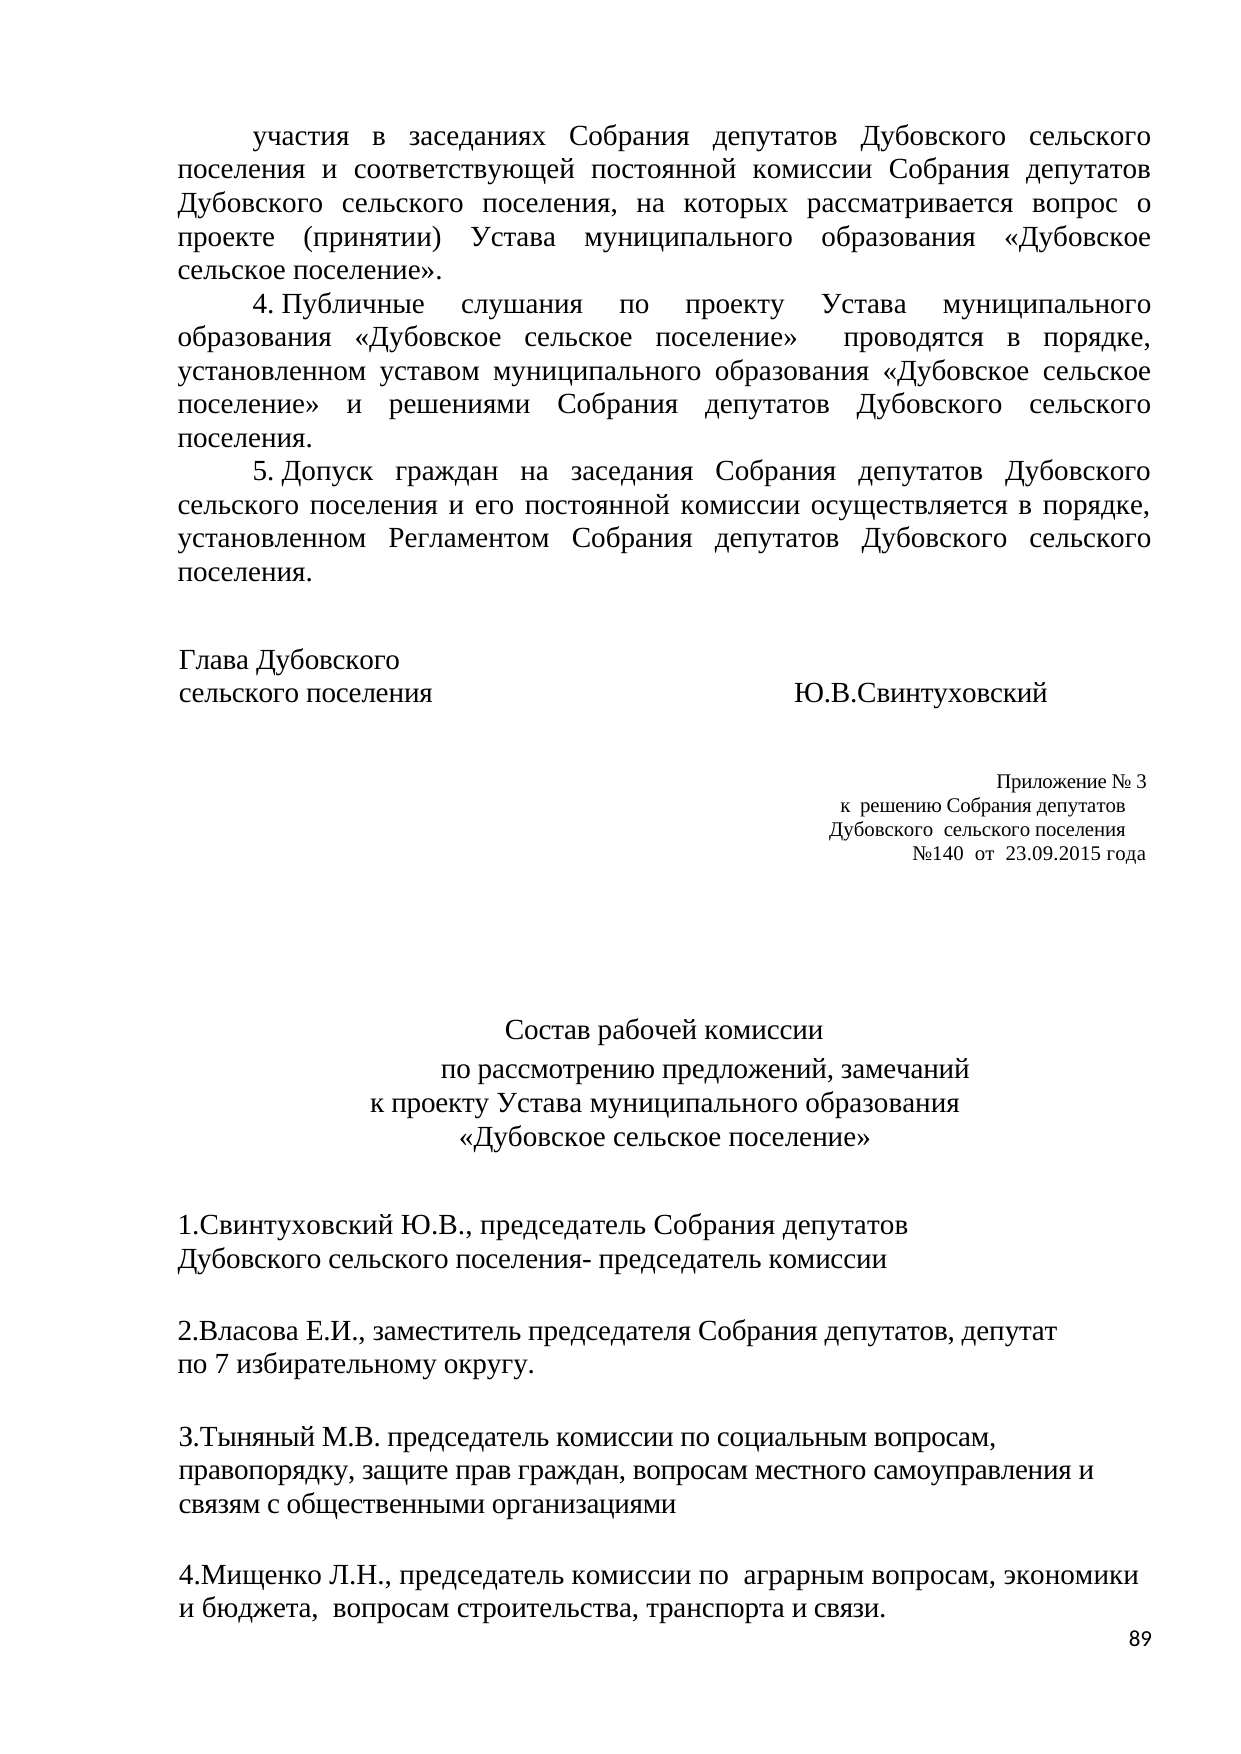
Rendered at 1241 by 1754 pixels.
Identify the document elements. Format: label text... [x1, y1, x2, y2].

text Состав рабочей комиссии [177, 1012, 1151, 1046]
text 4.Мищенко Л.Н., председатель комиссии по аграрным вопросам, экономики и бюджета, вопросам строительства, транспорта и связи. [179, 1557, 1152, 1624]
text участия в заседаниях Собрания депутатов Дубовского сельского поселения и соответствующей постоянной комиссии Собрания депутатов Дубовского сельского поселения, на которых рассматривается вопрос о проекте (принятии) Устава муниципального образования «Дубовское сельское поселение». [177, 118, 1152, 286]
text 4. Публичные слушания по проекту Устава муниципального образования «Дубовское сельское поселение» проводятся в порядке, установленном уставом муниципального образования «Дубовское сельское поселение» и решениями Собрания депутатов Дубовского сельского поселения. [177, 286, 1152, 453]
text 1.Свинтуховский Ю.В., председатель Собрания депутатов Дубовского сельского поселения- председатель комиссии [177, 1207, 1001, 1274]
text по рассмотрению предложений, замечаний [258, 1051, 1152, 1085]
text Приложение № 3 [177, 769, 1147, 793]
text 2.Власова Е.И., заместитель председателя Собрания депутатов, депутат по 7 избирательному округу. [177, 1313, 1088, 1380]
text Глава Дубовского [179, 642, 1152, 676]
text №140 от 23.09.2015 года [177, 841, 1148, 865]
text к проекту Устава муниципального образования «Дубовское сельское поселение» [329, 1086, 1001, 1153]
text 5. Допуск граждан на заседания Собрания депутатов Дубовского сельского поселения и его постоянной комиссии осуществляется в порядке, установленном Регламентом Собрания депутатов Дубовского сельского поселения. [177, 453, 1152, 588]
text Дубовского сельского поселения [546, 817, 1126, 841]
text сельского поселения Ю.В.Свинтуховский [179, 676, 1152, 709]
text З.Тыняный М.В. председатель комиссии по социальным вопросам, правопорядку, защите прав граждан, вопросам местного самоуправления и связям с общественными организациями [178, 1419, 1152, 1519]
text к решению Собрания депутатов [177, 793, 1126, 817]
